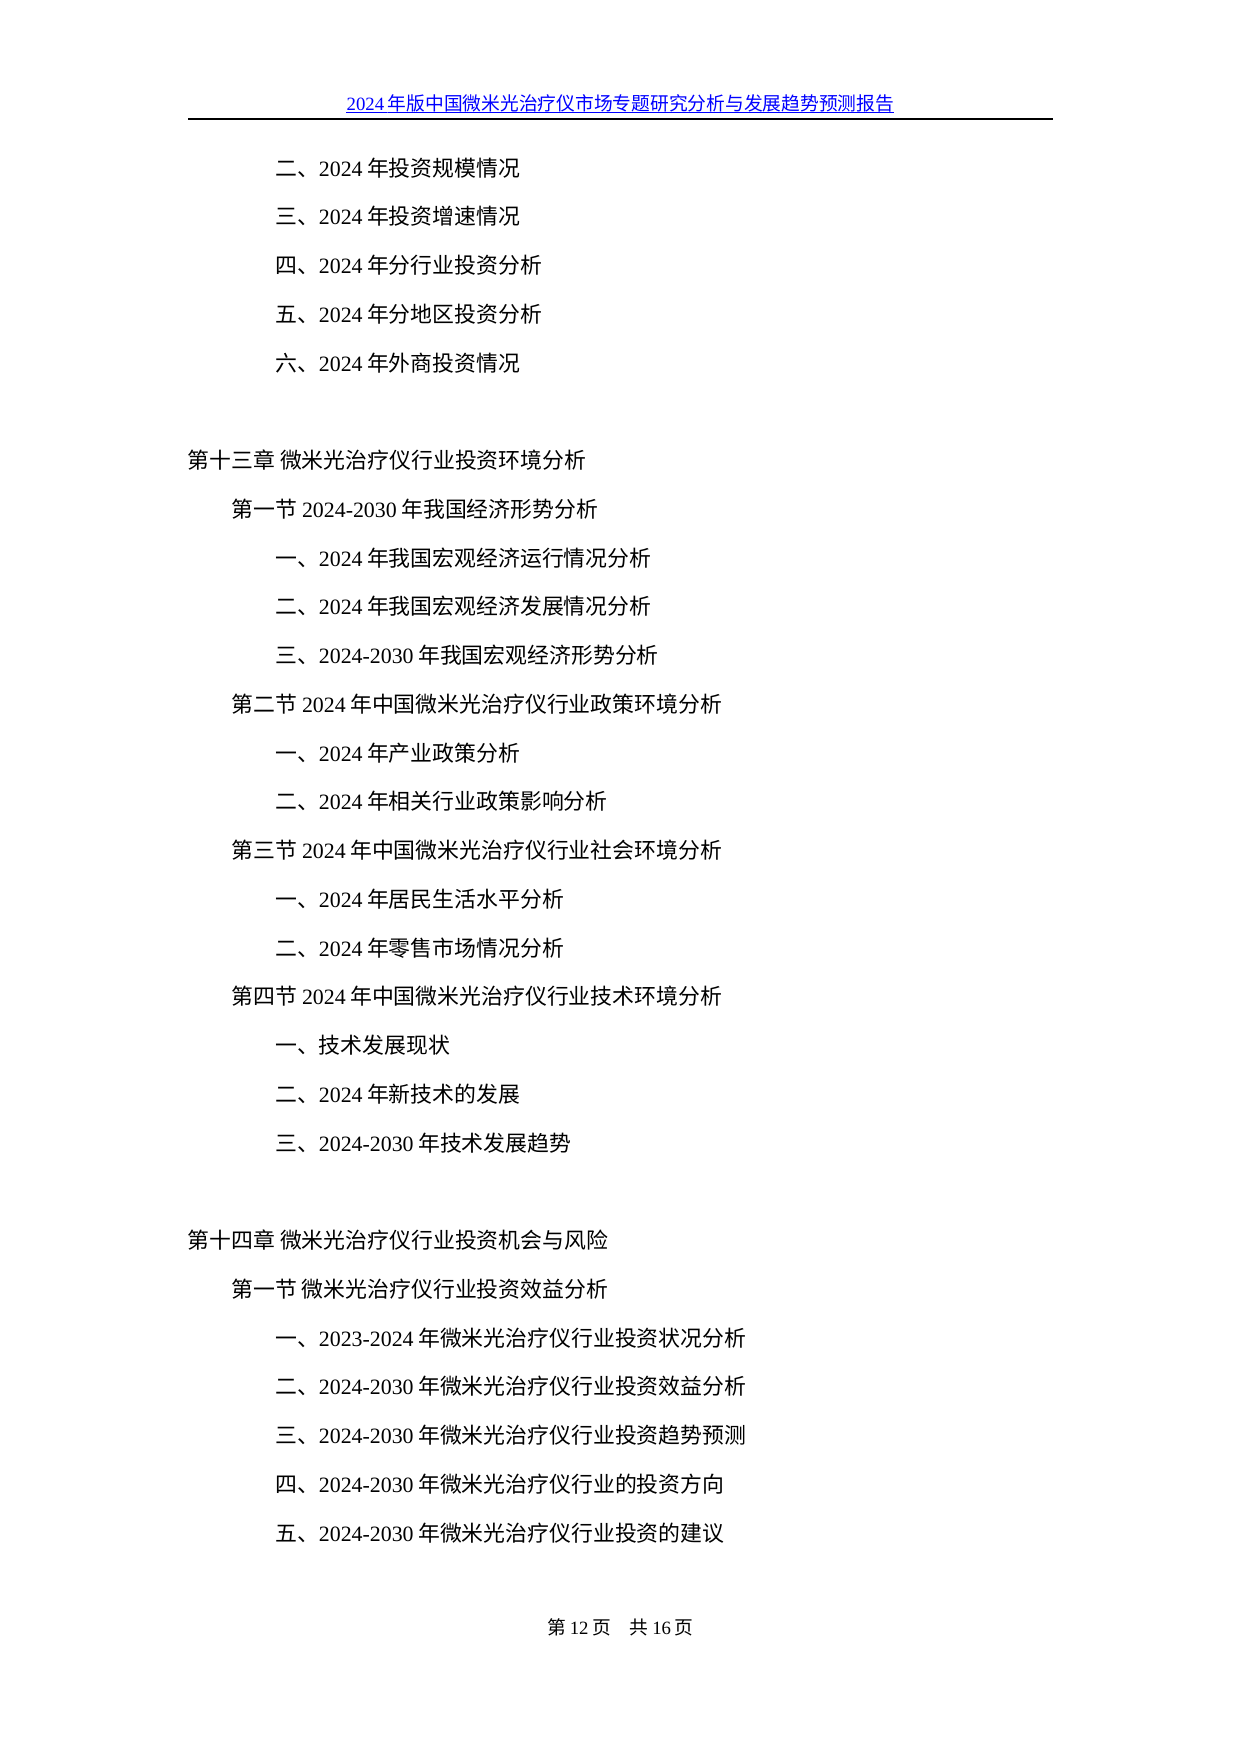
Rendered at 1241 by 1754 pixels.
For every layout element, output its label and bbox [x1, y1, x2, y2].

text [187, 150, 1053, 1548]
